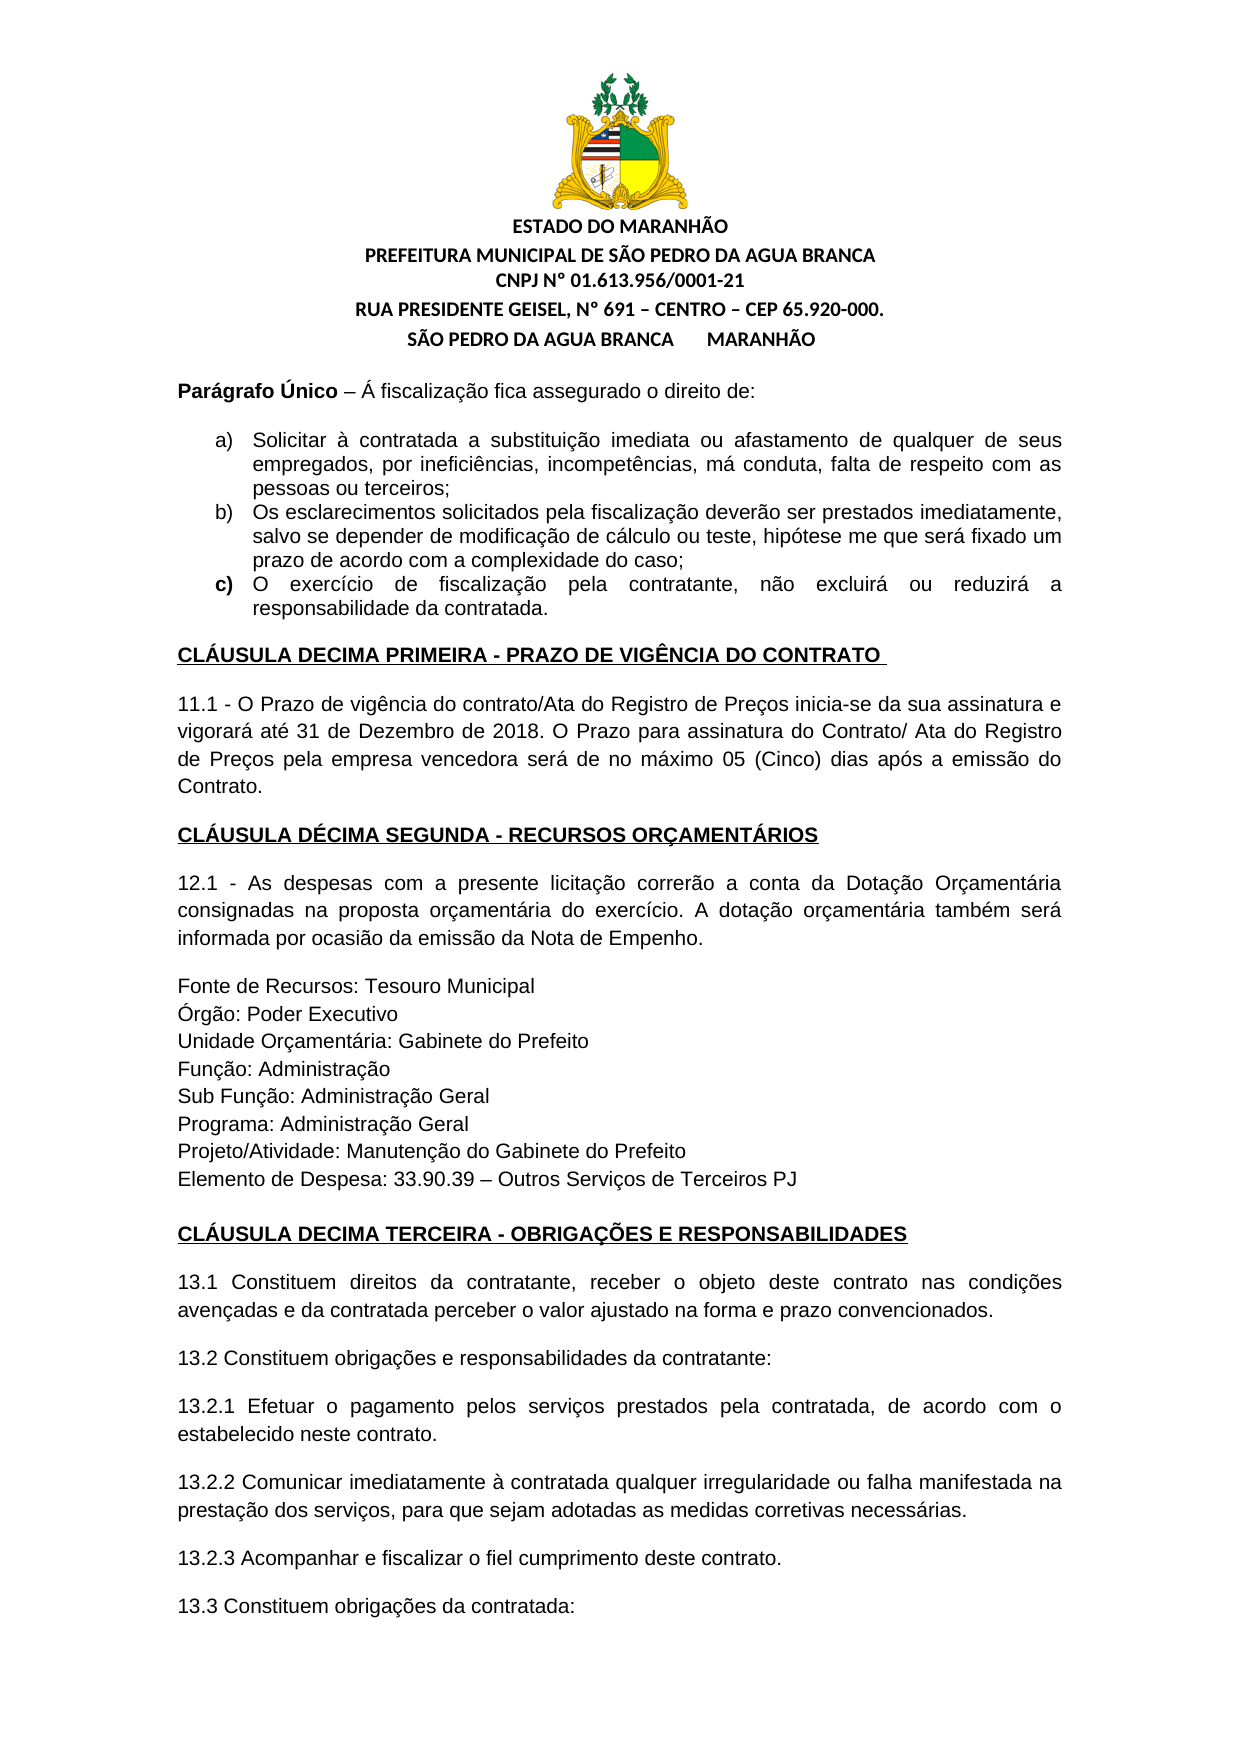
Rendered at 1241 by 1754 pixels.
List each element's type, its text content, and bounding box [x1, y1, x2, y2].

text Elemento de Despesa: 33.90.39 – Outros Serviços de Terceiros PJ [177, 1167, 1063, 1191]
text Programa: Administração Geral [177, 1112, 1063, 1136]
text 13.2 Constituem obrigações e responsabilidades da contratante: [177, 1346, 1063, 1370]
list O exercício de fiscalização pela contratante, não excluirá ou reduzirá a responsabilidade da contratada. [215, 571, 1063, 619]
text Projeto/Atividade: Manutenção do Gabinete do Prefeito [177, 1139, 1063, 1163]
text Sub Função: Administração Geral [177, 1084, 1063, 1108]
text 13.3 Constituem obrigações da contratada: [177, 1594, 1063, 1618]
picture [552, 73, 688, 210]
text 13.2.3 Acompanhar e fiscalizar o fiel cumprimento deste contrato. [177, 1546, 1063, 1570]
text Órgão: Poder Executivo [177, 1002, 1063, 1026]
text Função: Administração [177, 1057, 1063, 1081]
text Parágrafo Único – Á fiscalização fica assegurado o direito de: [177, 379, 1063, 403]
text 13.2.1 Efetuar o pagamento pelos serviços prestados pela contratada, de acordo com o estabelecido neste contrato. [177, 1394, 1063, 1446]
list Os esclarecimentos solicitados pela fiscalização deverão ser prestados imediatamente, salvo se depender de modificação de cálculo ou teste, hipótese me que será fixado um prazo de acordo com a complexidade do caso; [215, 499, 1063, 571]
text CLÁUSULA DECIMA PRIMEIRA - PRAZO DE VIGÊNCIA DO CONTRATO [177, 643, 1063, 667]
text 13.2.2 Comunicar imediatamente à contratada qualquer irregularidade ou falha manifestada na prestação dos serviços, para que sejam adotadas as medidas corretivas necessárias. [177, 1470, 1063, 1521]
text Unidade Orçamentária: Gabinete do Prefeito [177, 1029, 1063, 1053]
text Fonte de Recursos: Tesouro Municipal [177, 974, 1063, 998]
text 11.1 - O Prazo de vigência do contrato/Ata do Registro de Preços inicia-se da sua assinatura e vigorará até 31 de Dezembro de 2018. O Prazo para assinatura do Contrato/ Ata do Registro de Preços pela empresa vencedora será de no máximo 05 (Cinco) dias após a emissão do Contrato. [177, 692, 1063, 798]
text 13.1 Constituem direitos da contratante, receber o objeto deste contrato nas condições avençadas e da contratada perceber o valor ajustado na forma e prazo convencionados. [177, 1270, 1063, 1321]
text CLÁUSULA DECIMA TERCEIRA - OBRIGAÇÕES E RESPONSABILIDADES [177, 1222, 1063, 1246]
text 12.1 - As despesas com a presente licitação correrão a conta da Dotação Orçamentária consignadas na proposta orçamentária do exercício. A dotação orçamentária também será informada por ocasião da emissão da Nota de Empenho. [177, 871, 1063, 950]
text CLÁUSULA DÉCIMA SEGUNDA - RECURSOS ORÇAMENTÁRIOS [177, 822, 1063, 846]
list Solicitar à contratada a substituição imediata ou afastamento de qualquer de seus empregados, por ineficiências, incompetências, má conduta, falta de respeito com as pessoas ou terceiros; [215, 428, 1063, 499]
